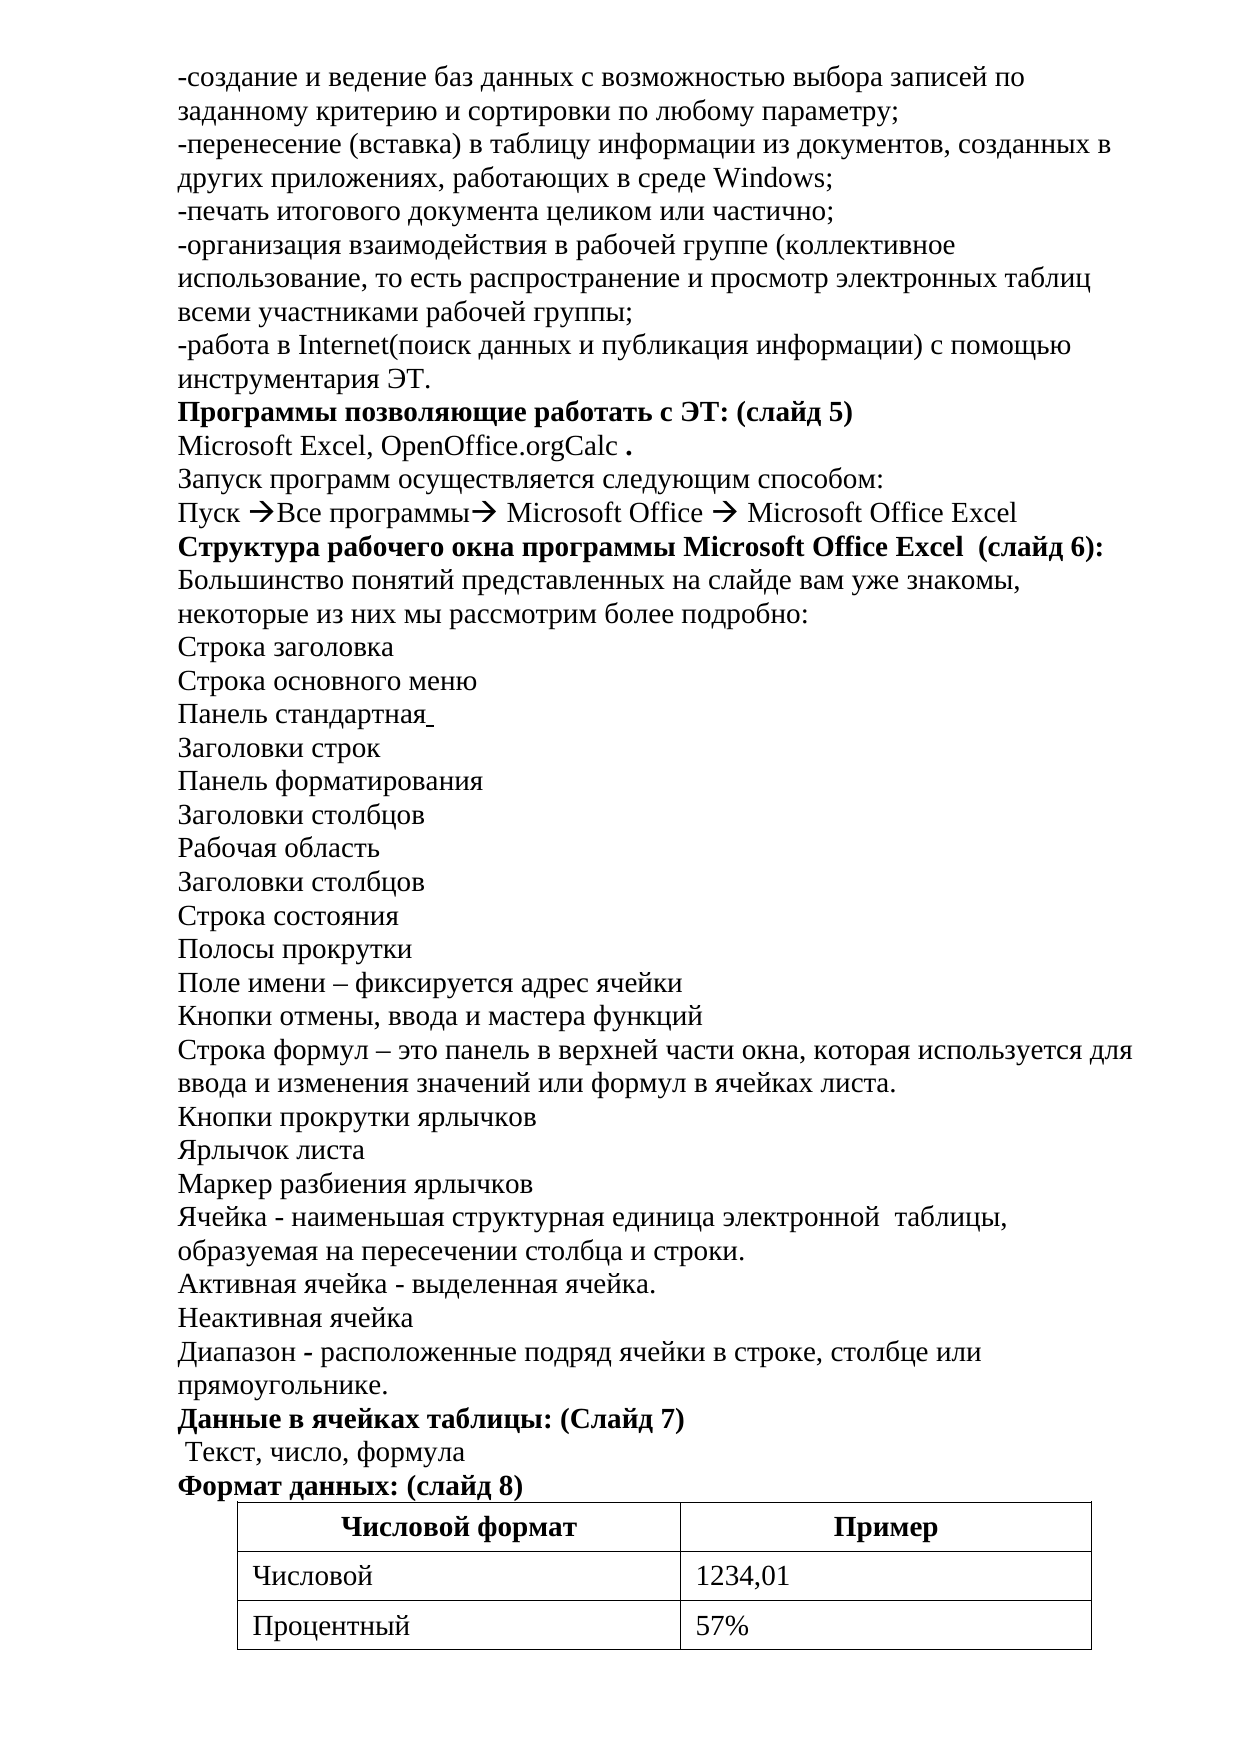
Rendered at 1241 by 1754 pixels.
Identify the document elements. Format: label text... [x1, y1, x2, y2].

table_cell Числовой [238, 1552, 680, 1599]
text Неактивная ячейка [177, 1300, 1152, 1334]
text Строка заголовка [177, 629, 1152, 663]
text Полосы прокрутки [177, 931, 1152, 965]
text Кнопки прокрутки ярлычков [177, 1099, 1152, 1132]
text Ярлычок листа [177, 1132, 1152, 1166]
text Данные в ячейках таблицы: (Слайд 7) [177, 1401, 1152, 1434]
text Пуск Все программы Microsoft Office Microsoft Office Excel [177, 495, 1152, 529]
text Рабочая область [177, 831, 1152, 864]
text Формат данных: (слайд 8) [177, 1468, 1152, 1501]
text Активная ячейка - выделенная ячейка. [177, 1267, 1152, 1300]
table_cell 57% [681, 1601, 1091, 1649]
text Программы позволяющие работать с ЭТ: (слайд 5) [177, 394, 1152, 428]
text Заголовки столбцов [177, 864, 1152, 898]
text Запуск программ осуществляется следующим способом: [177, 462, 1152, 495]
text Заголовки строк [177, 730, 1152, 763]
text -перенесение (вставка) в таблицу информации из документов, созданных в других приложениях, работающих в среде Windows; [177, 126, 1152, 193]
text Структура рабочего окна программы Microsoft Office Excel (слайд 6): [177, 529, 1152, 562]
table_header Пример [681, 1503, 1091, 1551]
text Ячейка - наименьшая структурная единица электронной таблицы, образуемая на пересечении столбца и строки. [177, 1199, 1152, 1267]
text Заголовки столбцов [177, 797, 1152, 831]
text Текст, число, формула [177, 1434, 1152, 1468]
text -создание и ведение баз данных с возможностью выбора записей по заданному критерию и сортировки по любому параметру; [177, 59, 1152, 126]
table_cell 1234,01 [681, 1552, 1091, 1599]
table_cell Процентный [238, 1601, 680, 1649]
table_header Числовой формат [238, 1503, 680, 1551]
text Большинство понятий представленных на слайде вам уже знакомы, некоторые из них мы рассмотрим более подробно: [177, 562, 1152, 629]
text Кнопки отмены, ввода и мастера функций [177, 998, 1152, 1032]
text Строка основного меню [177, 663, 1152, 696]
text Поле имени – фиксируется адрес ячейки [177, 965, 1152, 998]
text Microsoft Excel, OpenOffice.orgCalc . [177, 428, 1152, 462]
text -печать итогового документа целиком или частично; [177, 193, 1152, 227]
text Строка формул – это панель в верхней части окна, которая используется для ввода и изменения значений или формул в ячейках листа. [177, 1032, 1152, 1099]
text -организация взаимодействия в рабочей группе (коллективное использование, то есть распространение и просмотр электронных таблиц всеми участниками рабочей группы; [177, 227, 1152, 327]
text Маркер разбиения ярлычков [177, 1166, 1152, 1199]
text Строка состояния [177, 898, 1152, 931]
text Панель стандартная [177, 696, 1152, 730]
text Панель форматирования [177, 763, 1152, 797]
text Диапазон - расположенные подряд ячейки в строке, столбце или прямоугольнике. [177, 1334, 1152, 1401]
text -работа в Internet(поиск данных и публикация информации) с помощью инструментария ЭТ. [177, 327, 1152, 394]
